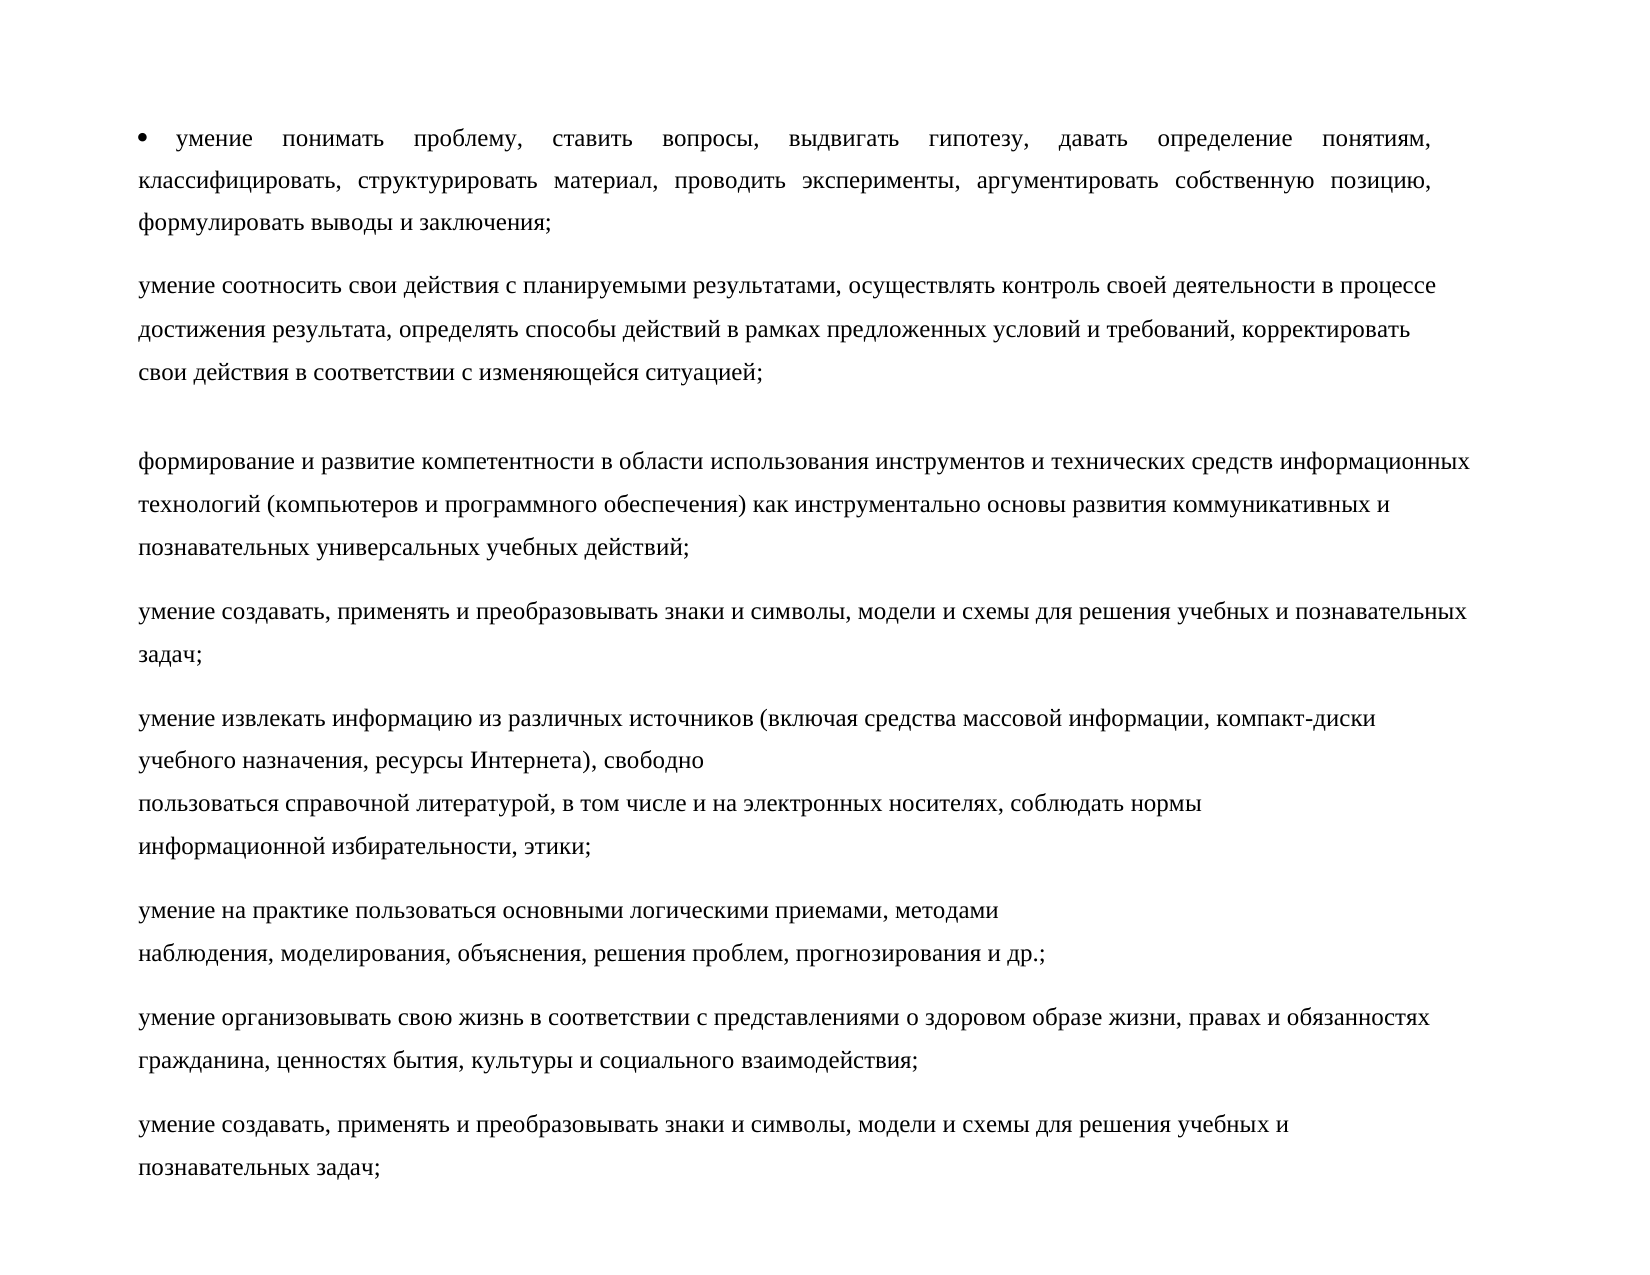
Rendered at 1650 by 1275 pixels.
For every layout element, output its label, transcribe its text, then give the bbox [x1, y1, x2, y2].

text задач; [138, 639, 1534, 668]
text умение извлекать информацию из различных источников (включая средства массовой информации, компакт-диски учебного назначения, ресурсы Интернета), свободно [138, 703, 1480, 774]
text пользоваться справочной литературой, в том числе и на электронных носителях, соблюдать нормы информационной избирательности, этики; [138, 788, 1394, 860]
text гражданина, ценностях бытия, культуры и социального взаимодействия; [138, 1045, 1534, 1074]
text умение создавать, применять и преобразовывать знаки и символы, модели и схемы для решения учебных и познавательных [138, 596, 1534, 624]
text  умение понимать проблему, ставить вопросы, выдвигать гипотезу, давать определение понятиям, классифицировать, структурировать материал, проводить эксперименты, аргументировать собственную позицию, формулировать выводы и заключения; [138, 123, 1431, 236]
text умение соотносить свои действия с планируемыми результатами, осуществлять контроль своей деятельности в процессе [138, 271, 1534, 299]
text формирование и развитие компетентности в области использования инструментов и технических средств информационных технологий (компьютеров и программного обеспечения) как инструментально основы развития коммуникативных и познавательных универсальных учебных действий; [138, 446, 1471, 561]
text умение организовывать свою жизнь в соответствии с представлениями о здоровом образе жизни, правах и обязанностях [138, 1002, 1534, 1031]
text умение создавать, применять и преобразовывать знаки и символы, модели и схемы для решения учебных и познавательных задач; [138, 1109, 1466, 1180]
text достижения результата, определять способы действий в рамках предложенных условий и требований, корректировать свои действия в соответствии с изменяющейся ситуацией; [138, 314, 1464, 386]
